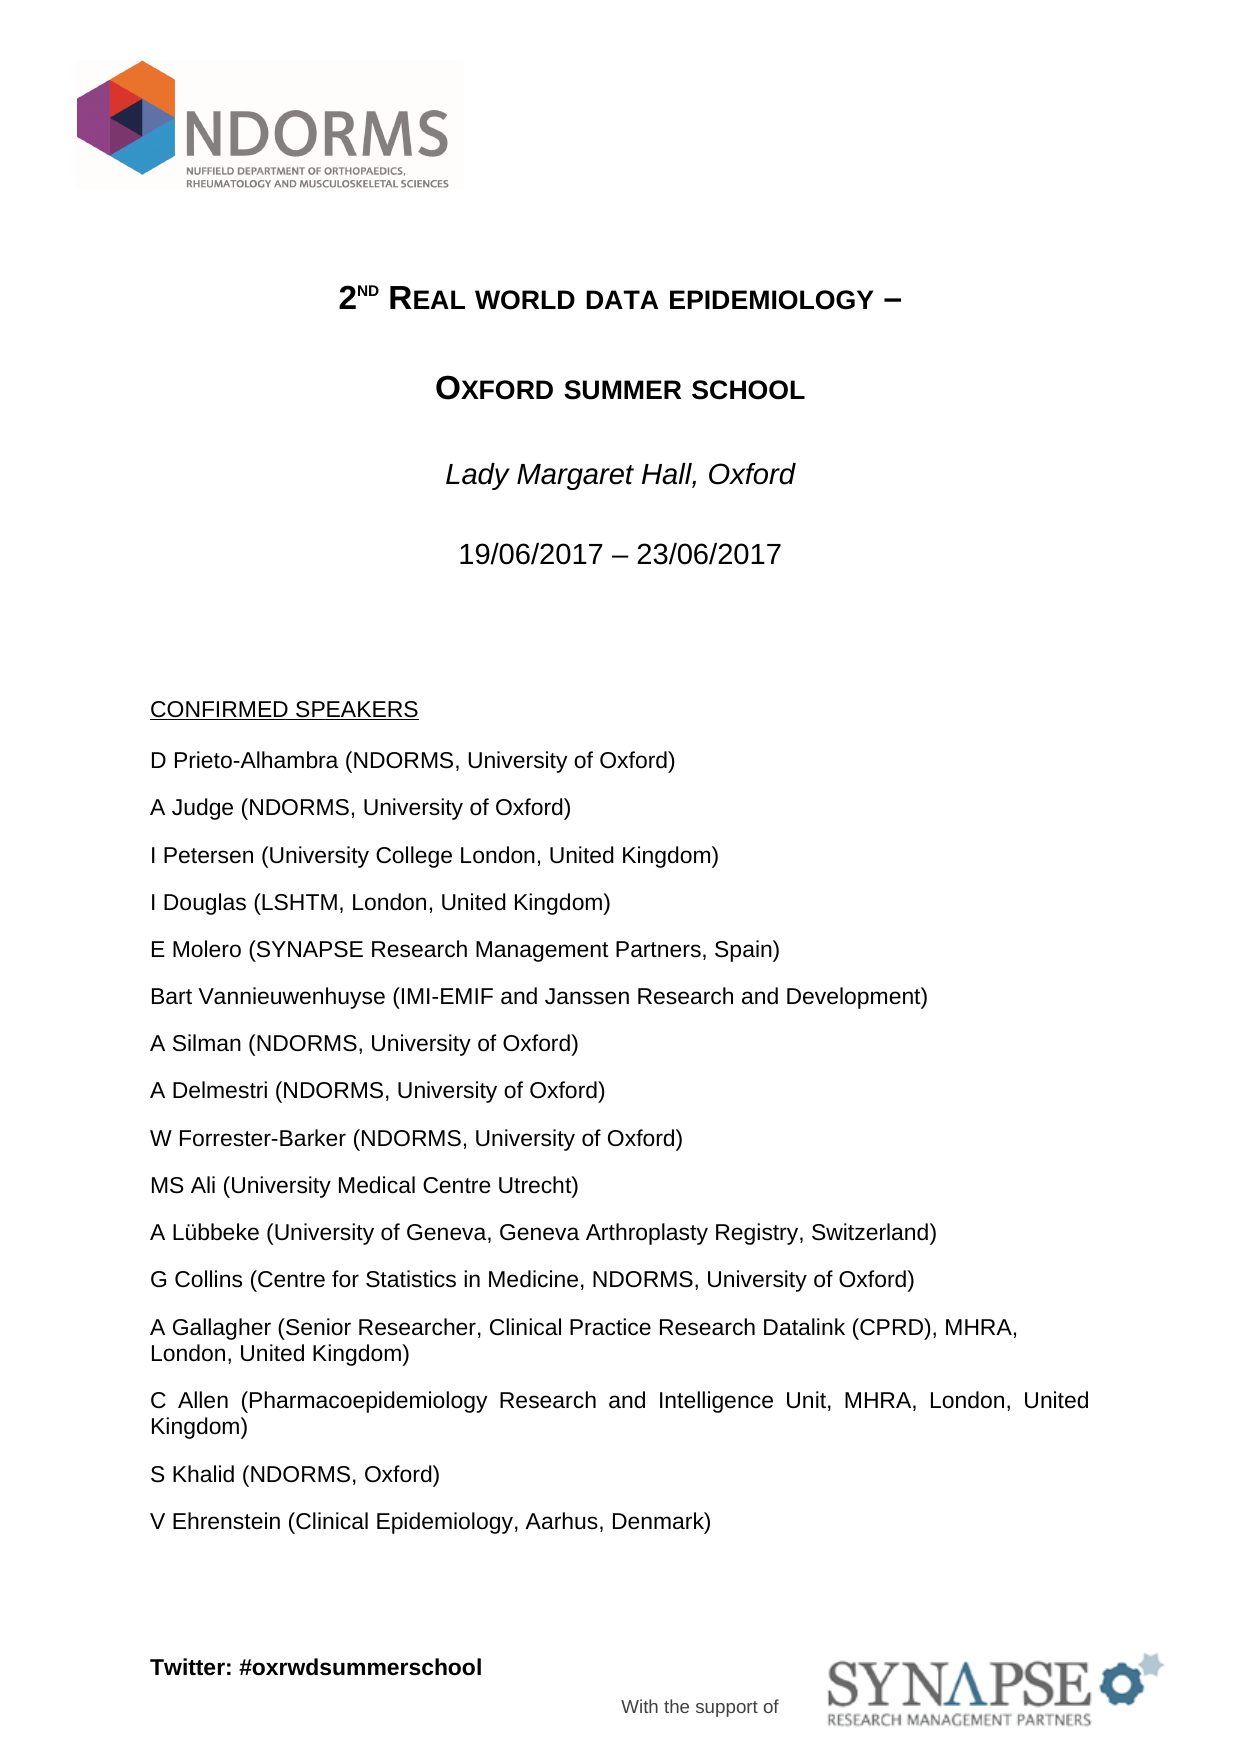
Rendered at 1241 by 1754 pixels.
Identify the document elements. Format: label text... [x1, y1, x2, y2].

text A Lübbeke (University of Geneva, Geneva Arthroplasty Registry, Switzerland) [150, 1219, 1090, 1245]
text I Douglas (LSHTM, London, United Kingdom) [150, 889, 1090, 915]
picture [75, 60, 464, 189]
text A Silman (NDORMS, University of Oxford) [150, 1030, 1090, 1057]
text Oxford summer school [150, 368, 1090, 406]
text Bart Vannieuwenhuyse (IMI-EMIF and Janssen Research and Development) [150, 983, 1090, 1009]
text V Ehrenstein (Clinical Epidemiology, Aarhus, Denmark) [150, 1508, 1090, 1534]
text E Molero (SYNAPSE Research Management Partners, Spain) [150, 936, 1090, 962]
text W Forrester-Barker (NDORMS, University of Oxford) [150, 1125, 1090, 1151]
text A Judge (NDORMS, University of Oxford) [150, 794, 1090, 821]
text D Prieto-Alhambra (NDORMS, University of Oxford) [150, 747, 1090, 773]
text C Allen (Pharmacoepidemiology Research and Intelligence Unit, MHRA, London, United Kingdom) [150, 1387, 1090, 1440]
text CONFIRMED SPEAKERS [150, 696, 1090, 722]
picture [816, 1629, 1169, 1754]
text A Gallagher (Senior Researcher, Clinical Practice Research Datalink (CPRD), MHRA, London, United Kingdom) [150, 1313, 1090, 1366]
text A Delmestri (NDORMS, University of Oxford) [150, 1077, 1090, 1104]
text 19/06/2017 – 23/06/2017 [150, 537, 1090, 570]
text 2nd Real world data epidemiology – [150, 278, 1090, 317]
text G Collins (Centre for Statistics in Medicine, NDORMS, University of Oxford) [150, 1266, 1090, 1293]
text I Petersen (University College London, United Kingdom) [150, 842, 1090, 868]
text Lady Margaret Hall, Oxford [150, 457, 1090, 491]
text MS Ali (University Medical Centre Utrecht) [150, 1172, 1090, 1198]
text S Khalid (NDORMS, Oxford) [150, 1461, 1090, 1487]
